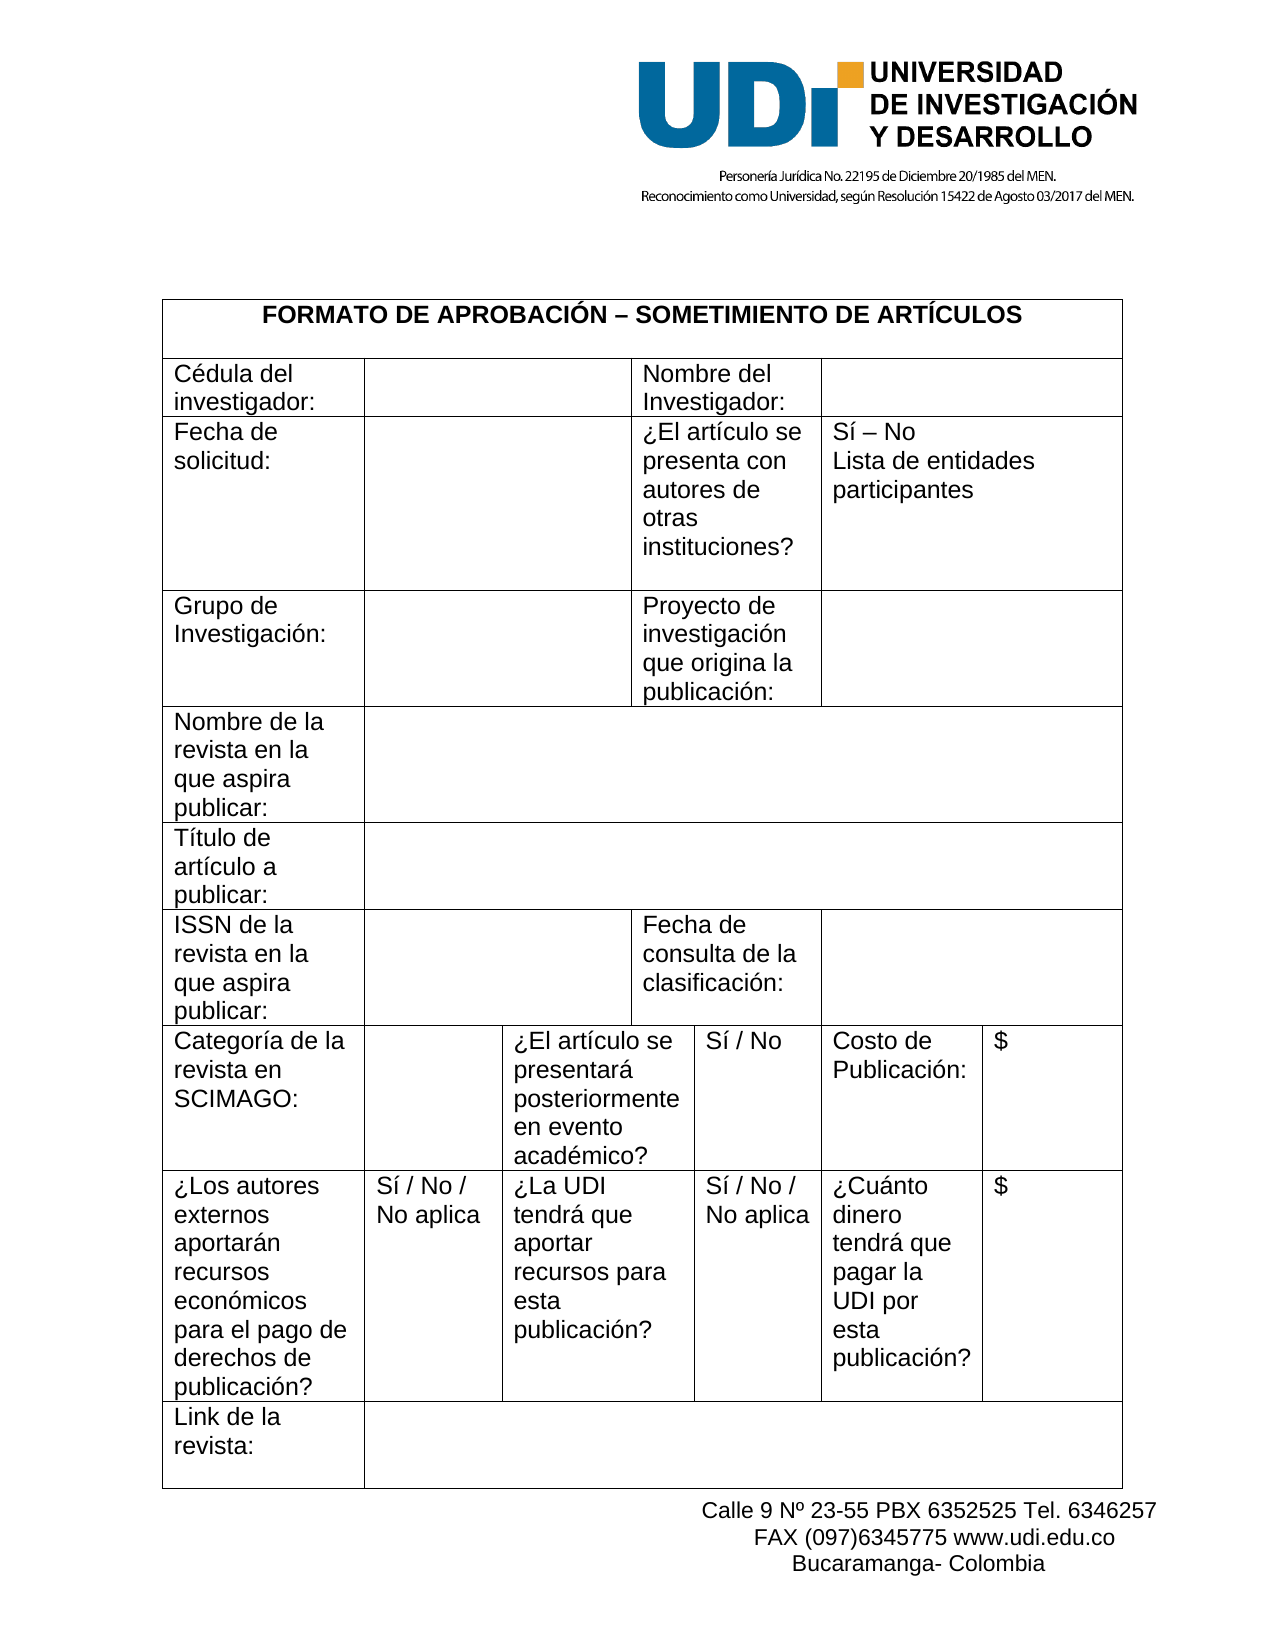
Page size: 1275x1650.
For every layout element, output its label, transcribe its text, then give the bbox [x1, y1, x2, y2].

table_cell ¿El artículo se presentará posteriormente en evento académico? [503, 1026, 694, 1170]
table_cell [365, 359, 631, 416]
table_cell ¿Los autores externos aportarán recursos económicos para el pago de derechos de publicación? [163, 1171, 364, 1401]
table_cell Grupo de Investigación: [163, 591, 364, 706]
table_cell Sí / No / No aplica [695, 1171, 821, 1401]
table_cell $ [983, 1171, 1122, 1401]
table_cell [365, 823, 1122, 909]
table_cell $ [983, 1026, 1122, 1170]
table_cell [365, 707, 1122, 822]
table_cell [365, 910, 631, 1025]
table_cell Proyecto de investigación que origina la publicación: [632, 591, 821, 706]
table_cell [822, 591, 1122, 706]
table_cell Link de la revista: [163, 1402, 364, 1488]
table_cell [365, 1402, 1122, 1488]
table_cell Nombre del Investigador: [632, 359, 821, 416]
table_cell ISSN de la revista en la que aspira publicar: [163, 910, 364, 1025]
table_cell Costo de Publicación: [822, 1026, 982, 1170]
table_cell [365, 1026, 502, 1170]
table_cell Título de artículo a publicar: [163, 823, 364, 909]
table_cell [365, 417, 631, 590]
table_cell [365, 591, 631, 706]
table_cell Sí / No [695, 1026, 821, 1170]
picture [618, 42, 1157, 214]
table_cell [822, 910, 1122, 1025]
table_header FORMATO DE APROBACIÓN – SOMETIMIENTO DE ARTÍCULOS [163, 300, 1122, 358]
table_cell [822, 359, 1122, 416]
table_cell Categoría de la revista en SCIMAGO: [163, 1026, 364, 1170]
table_cell ¿Cuánto dinero tendrá que pagar la UDI por esta publicación? [822, 1171, 982, 1401]
table_cell Fecha de consulta de la clasificación: [632, 910, 821, 1025]
table_cell Sí / No / No aplica [365, 1171, 502, 1401]
table_cell Nombre de la revista en la que aspira publicar: [163, 707, 364, 822]
table_cell ¿La UDI tendrá que aportar recursos para esta publicación? [503, 1171, 694, 1401]
table_cell ¿El artículo se presenta con autores de otras instituciones? [632, 417, 821, 590]
table_cell Sí – No Lista de entidades participantes [822, 417, 1122, 590]
table_cell Fecha de solicitud: [163, 417, 364, 590]
table_cell Cédula del investigador: [163, 359, 364, 416]
